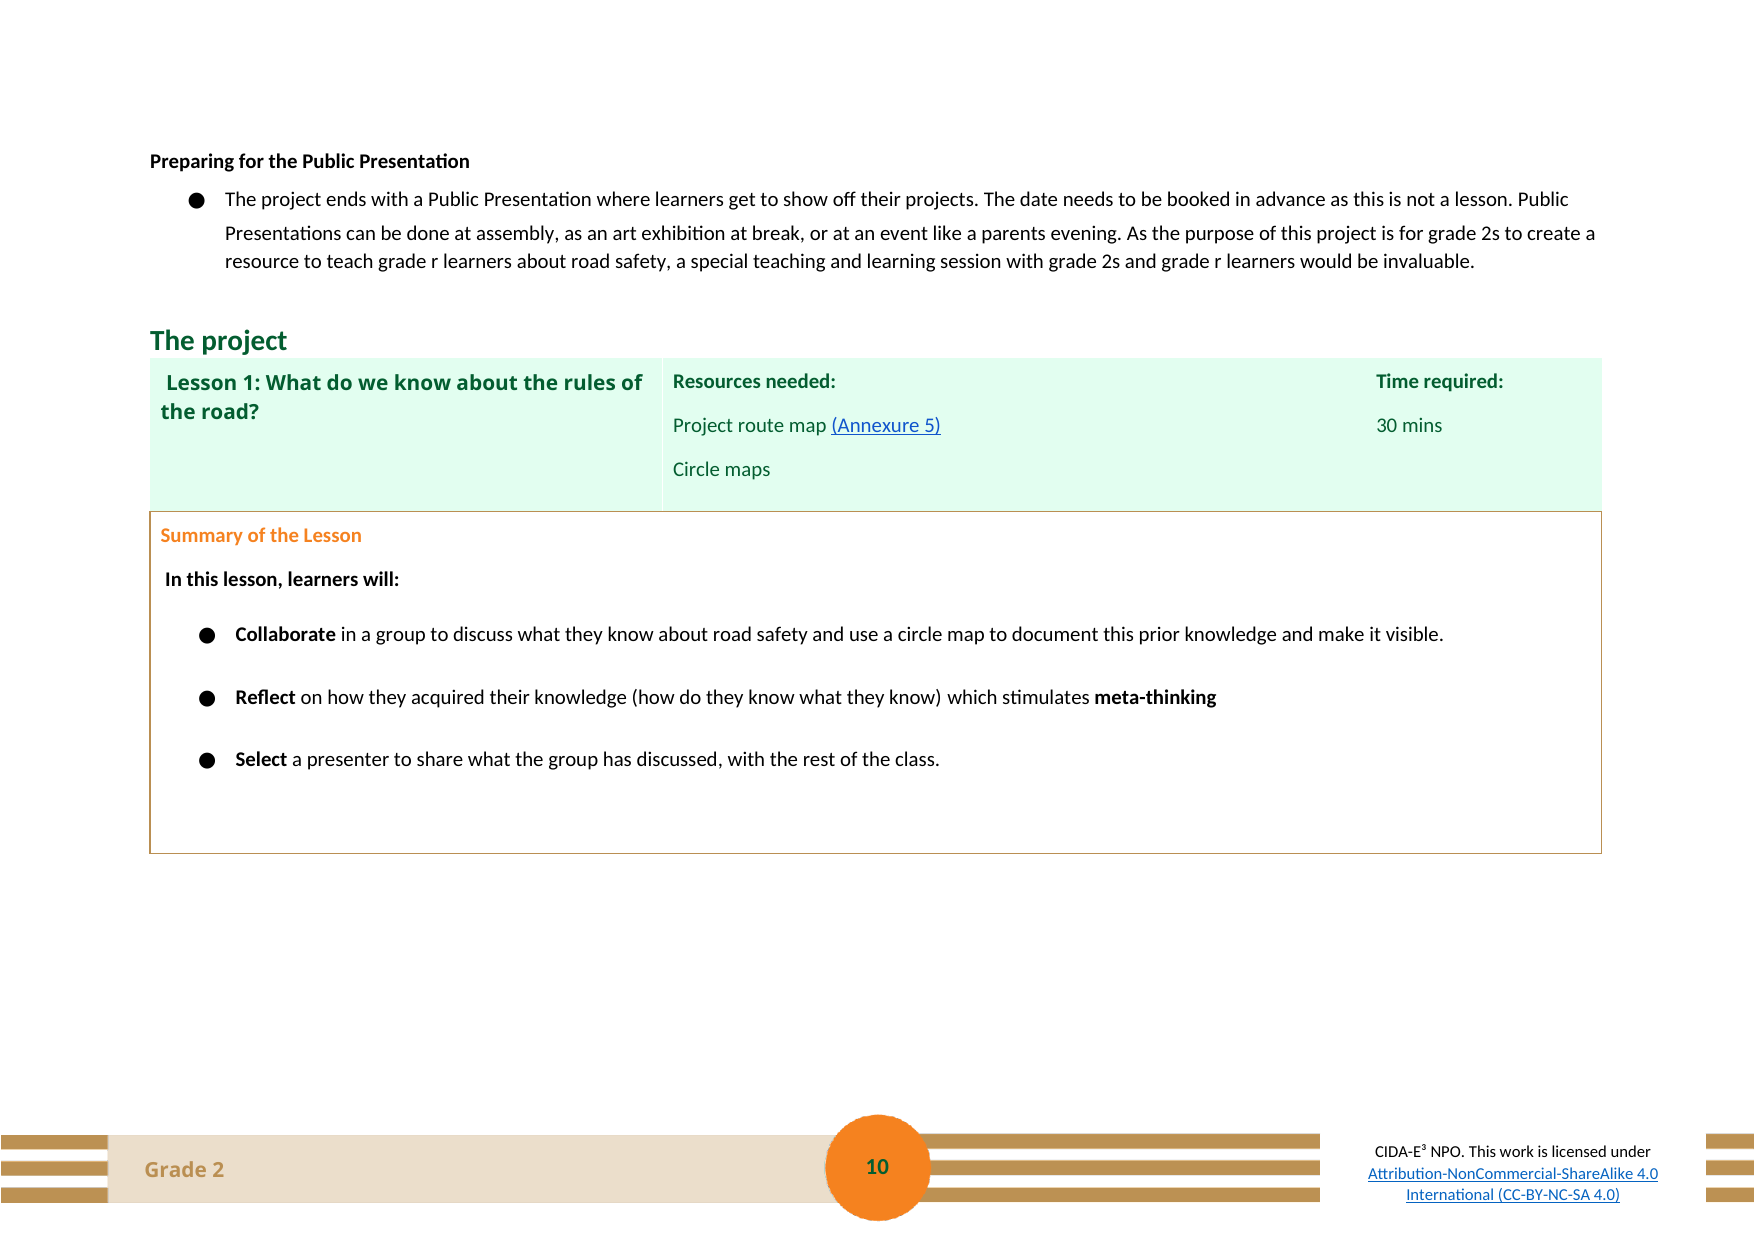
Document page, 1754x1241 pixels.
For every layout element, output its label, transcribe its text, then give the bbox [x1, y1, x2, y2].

text Preparing for the Public Presentation [150, 148, 1604, 174]
table_header Time required: 30 mins [1366, 358, 1602, 511]
table_cell Summary of the Lesson In this lesson, learners will: Collaborate in a group to discuss what they know about road safety and use a circle map to document this prior knowledge and make it visible. Reflect on how they acquired their knowledge (how do they know what they know) which stimulates meta-thinking Select a presenter to share what the group has discussed, with the rest of the class. [151, 512, 1601, 853]
table_header Lesson 1: What do we know about the rules of the road? [150, 358, 662, 511]
subtitle The project [150, 322, 1604, 358]
list The project ends with a Public Presentation where learners get to show off their projects. The date needs to be booked in advance as this is not a lesson. Public Presentations can be done at assembly, as an art exhibition at break, or at an event like a parents evening. As the purpose of this project is for grade 2s to create a resource to teach grade r learners about road safety, a special teaching and learning session with grade 2s and grade r learners would be invaluable. [187, 176, 1604, 273]
table_header Resources needed: Project route map (Annexure 5) Circle maps [663, 358, 1366, 511]
picture [1, 1114, 1754, 1223]
